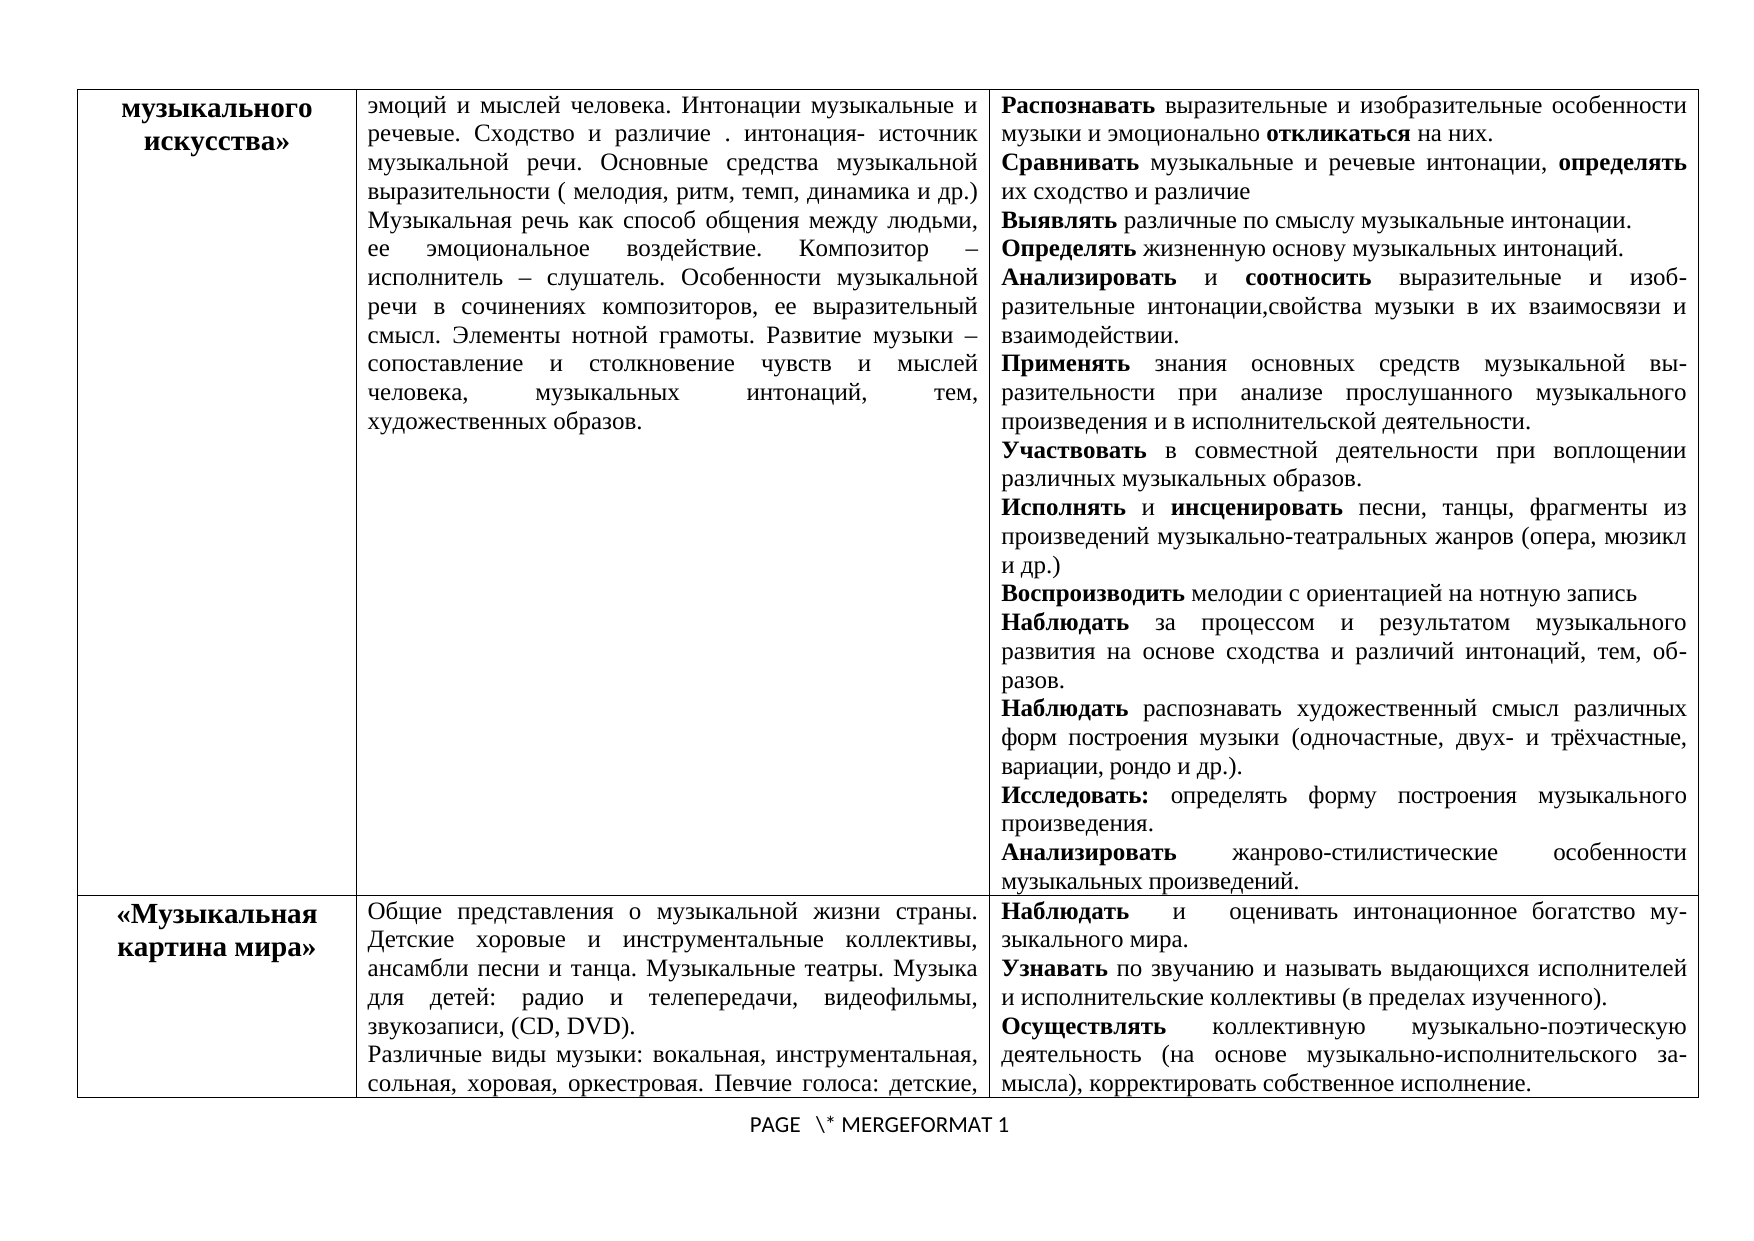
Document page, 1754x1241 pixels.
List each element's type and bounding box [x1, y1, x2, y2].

table_cell [78, 896, 356, 1097]
table_cell [990, 90, 1698, 895]
table_cell [990, 896, 1698, 1097]
table_cell [357, 90, 989, 895]
table_cell [357, 896, 989, 1097]
table_cell [78, 90, 356, 895]
